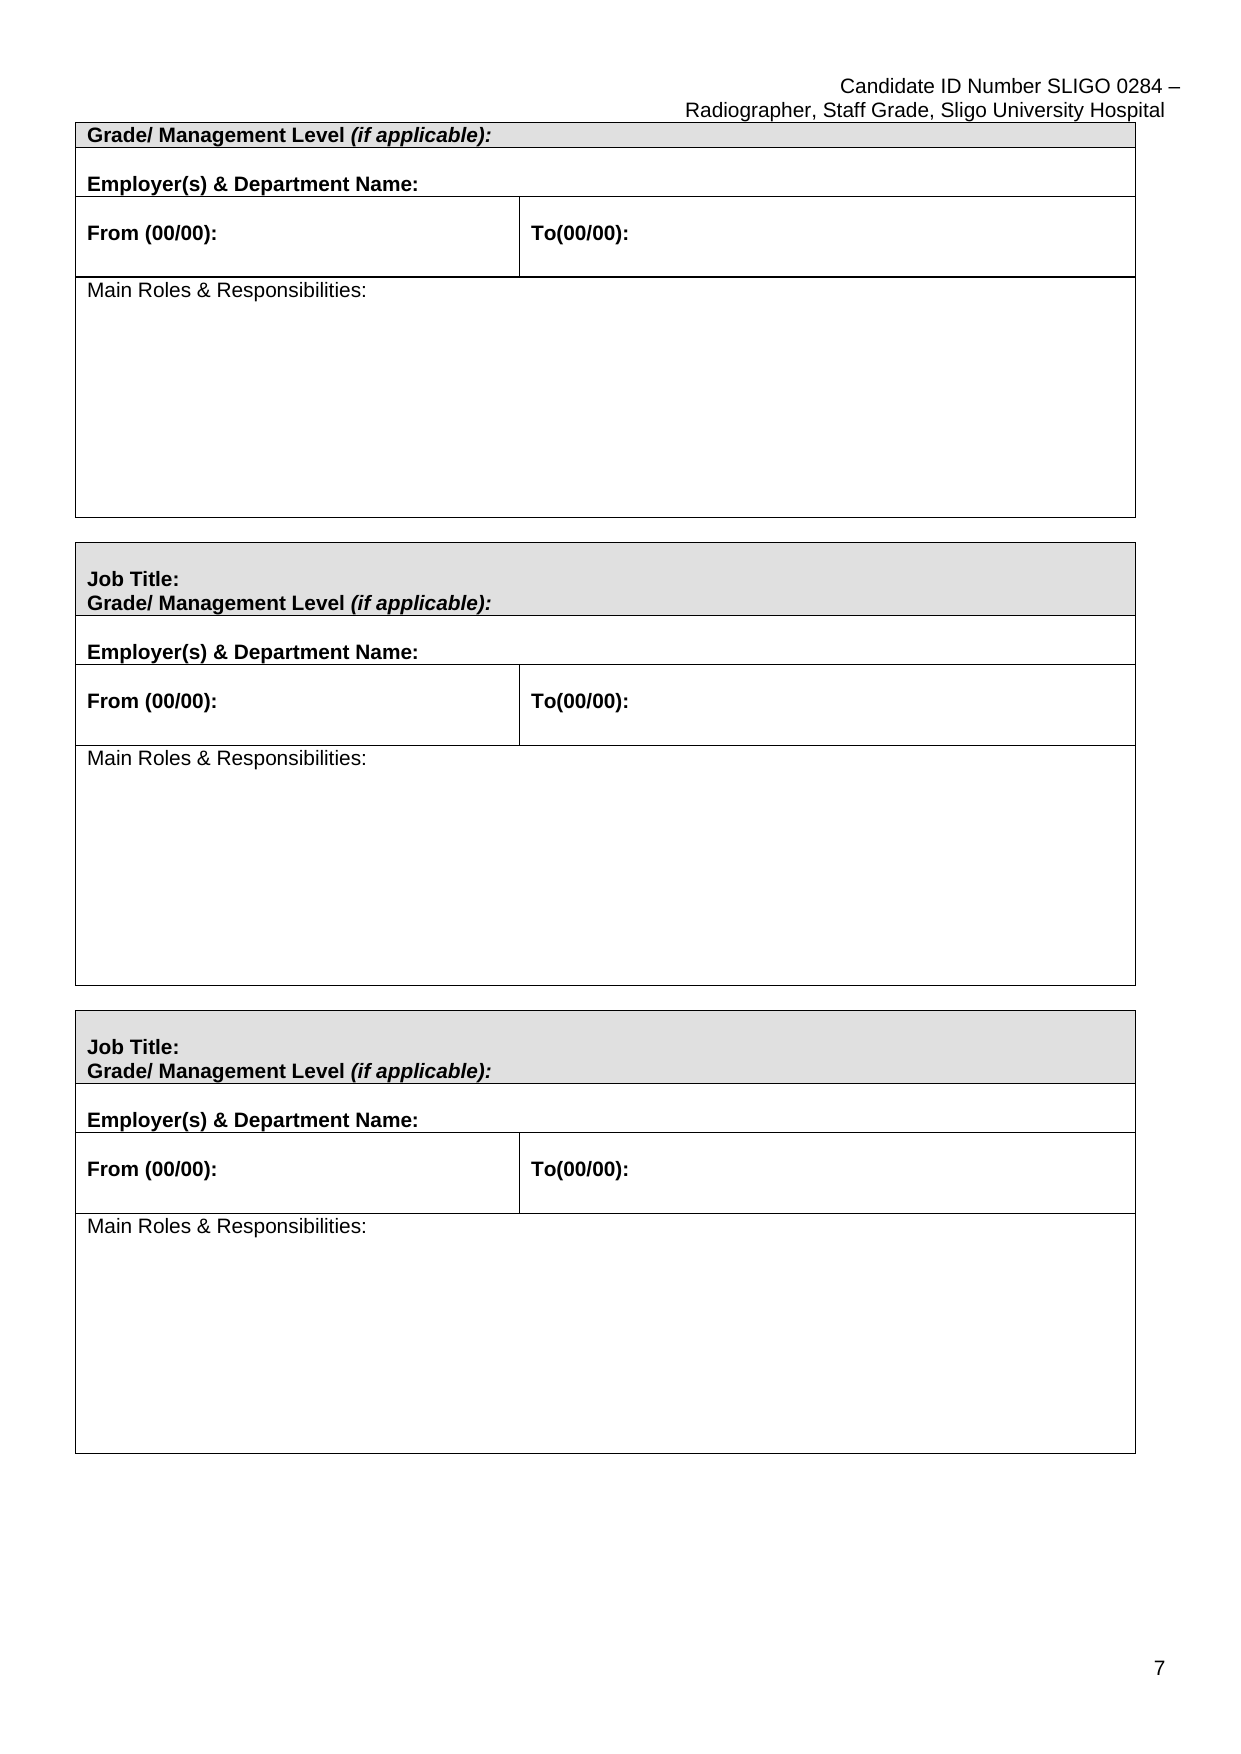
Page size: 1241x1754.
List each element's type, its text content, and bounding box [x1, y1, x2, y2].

table_cell To(00/00): [520, 665, 1135, 744]
table_cell From (00/00): [76, 197, 519, 276]
table_cell From (00/00): [76, 1133, 519, 1213]
table_cell Employer(s) & Department Name: [76, 148, 1135, 196]
table_cell Employer(s) & Department Name: [76, 616, 1135, 664]
table_cell Main Roles & Responsibilities: [76, 278, 1135, 517]
table_cell To(00/00): [520, 1133, 1135, 1213]
table_header Job Title: Grade/ Management Level (if applicable): [76, 1011, 1135, 1083]
table_cell Employer(s) & Department Name: [76, 1084, 1135, 1132]
table_cell From (00/00): [76, 665, 519, 744]
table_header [76, 123, 1135, 147]
table_cell To(00/00): [520, 197, 1135, 276]
table_cell Main Roles & Responsibilities: [76, 1214, 1135, 1453]
table_header Job Title: Grade/ Management Level (if applicable): [76, 543, 1135, 615]
table_cell Main Roles & Responsibilities: [76, 746, 1135, 985]
